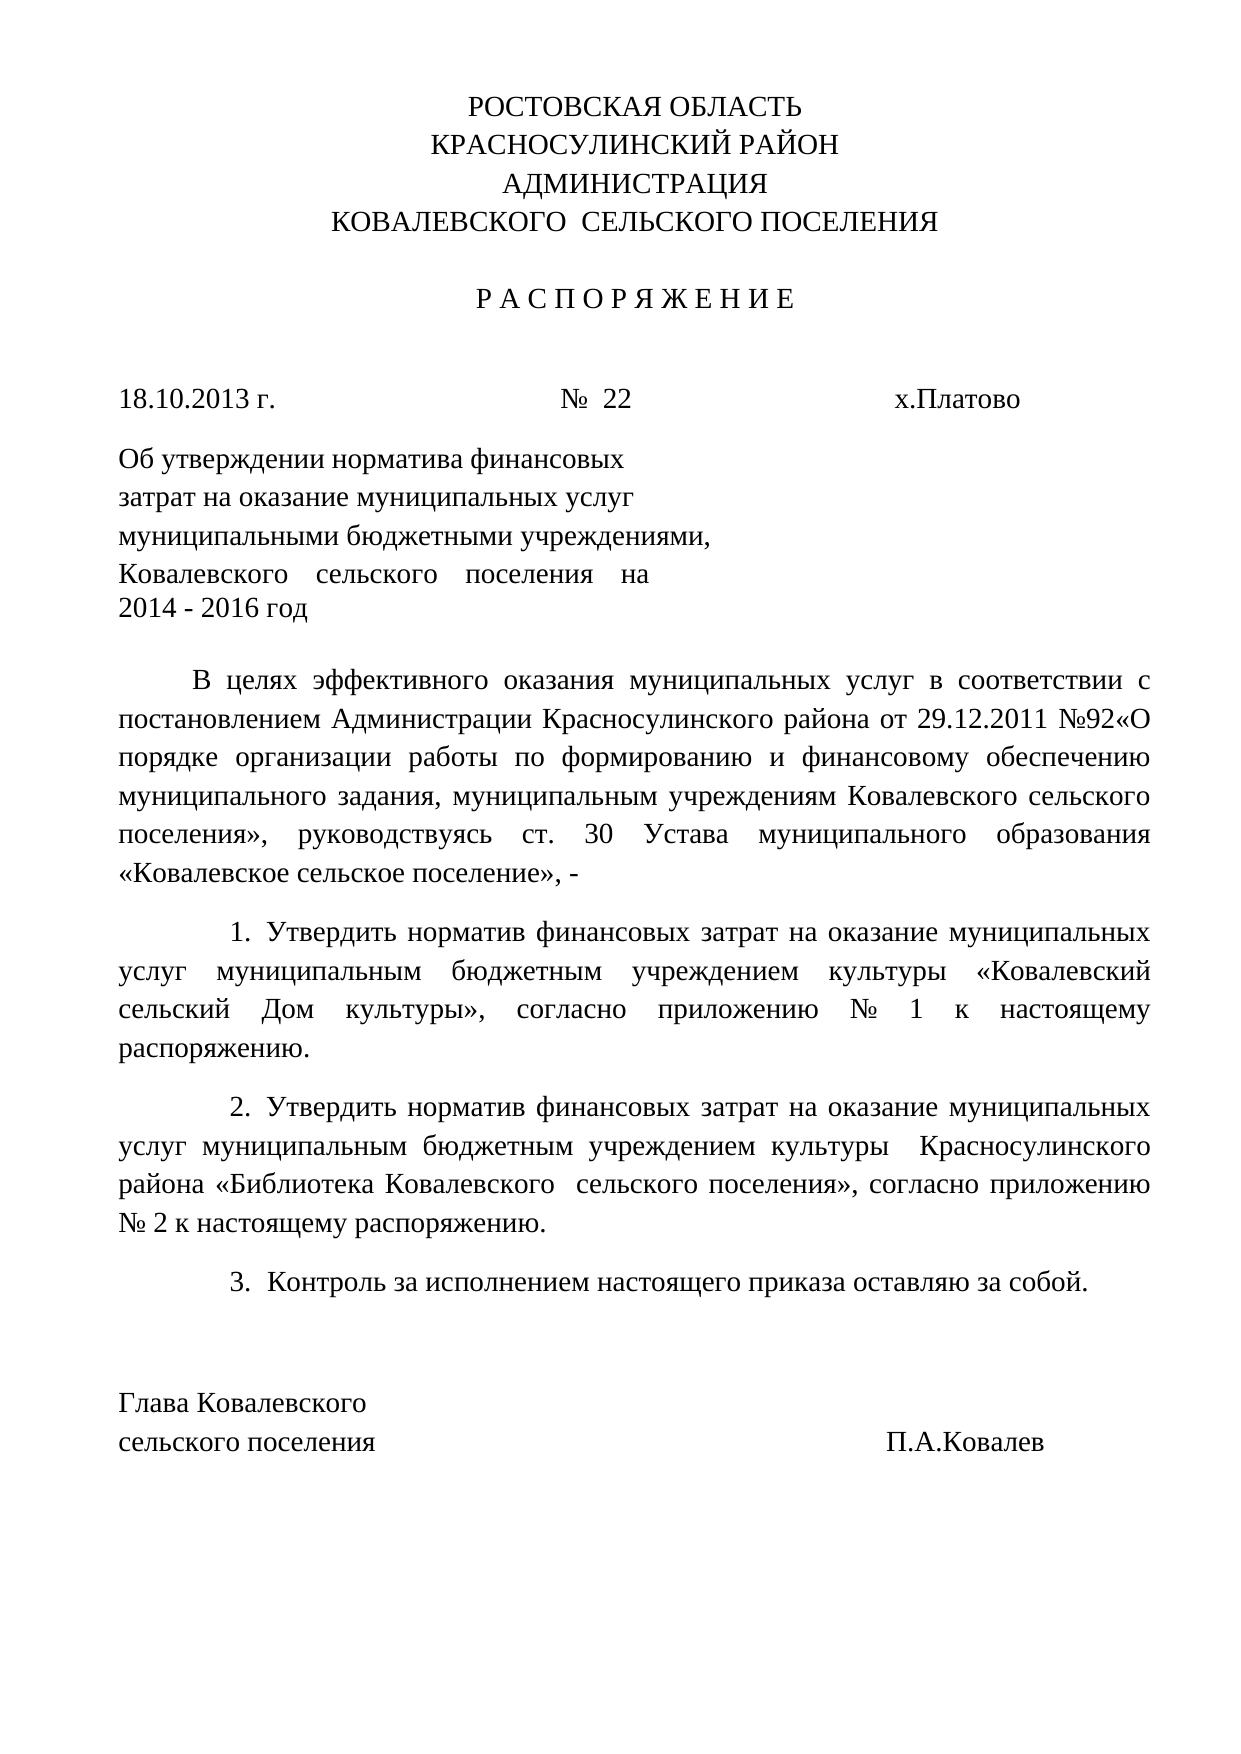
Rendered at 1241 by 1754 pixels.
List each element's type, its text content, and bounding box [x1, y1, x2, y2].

text муниципальными бюджетными учреждениями, [118, 518, 1152, 552]
text В целях эффективного оказания муниципальных услуг в соответствии с постановлением Администрации Красносулинского района от 29.12.2011 №92«О порядке организации работы по формированию и финансовому обеспечению муниципального задания, муниципальным учреждениям Ковалевского сельского поселения», руководствуясь ст. 30 Устава муниципального образования «Ковалевское сельское поселение», - [118, 662, 1152, 888]
text 18.10.2013 г. № 22 х.Платово [118, 382, 1152, 415]
text КРАСНОСУЛИНСКИЙ РАЙОН АДМИНИСТРАЦИЯ [118, 127, 1152, 199]
text сельского поселения П.А.Ковалев [118, 1424, 1154, 1458]
list Утвердить норматив финансовых затрат на оказание муниципальных услуг муниципальным бюджетным учреждением культуры Красносулинского района «Библиотека Ковалевского сельского поселения», согласно приложению № 2 к настоящему распоряжению. [118, 1089, 1152, 1238]
text затрат на оказание муниципальных услуг [118, 479, 1152, 513]
text Глава Ковалевского [118, 1386, 1154, 1419]
text Об утверждении норматива финансовых [118, 441, 1152, 474]
list Утвердить норматив финансовых затрат на оказание муниципальных услуг муниципальным бюджетным учреждением культуры «Ковалевский сельский Дом культуры», согласно приложению № 1 к настоящему распоряжению. [118, 914, 1152, 1063]
text КОВАЛЕВСКОГО СЕЛЬСКОГО ПОСЕЛЕНИЯ [118, 204, 1152, 238]
list Контроль за исполнением настоящего приказа оставляю за собой. [229, 1264, 1152, 1298]
text Ковалевского сельского поселения на 2014 - 2016 год [118, 557, 650, 624]
text Р А С П О Р Я Ж Е Н И Е [118, 281, 1152, 315]
text РОСТОВСКАЯ ОБЛАСТЬ [118, 89, 1152, 122]
